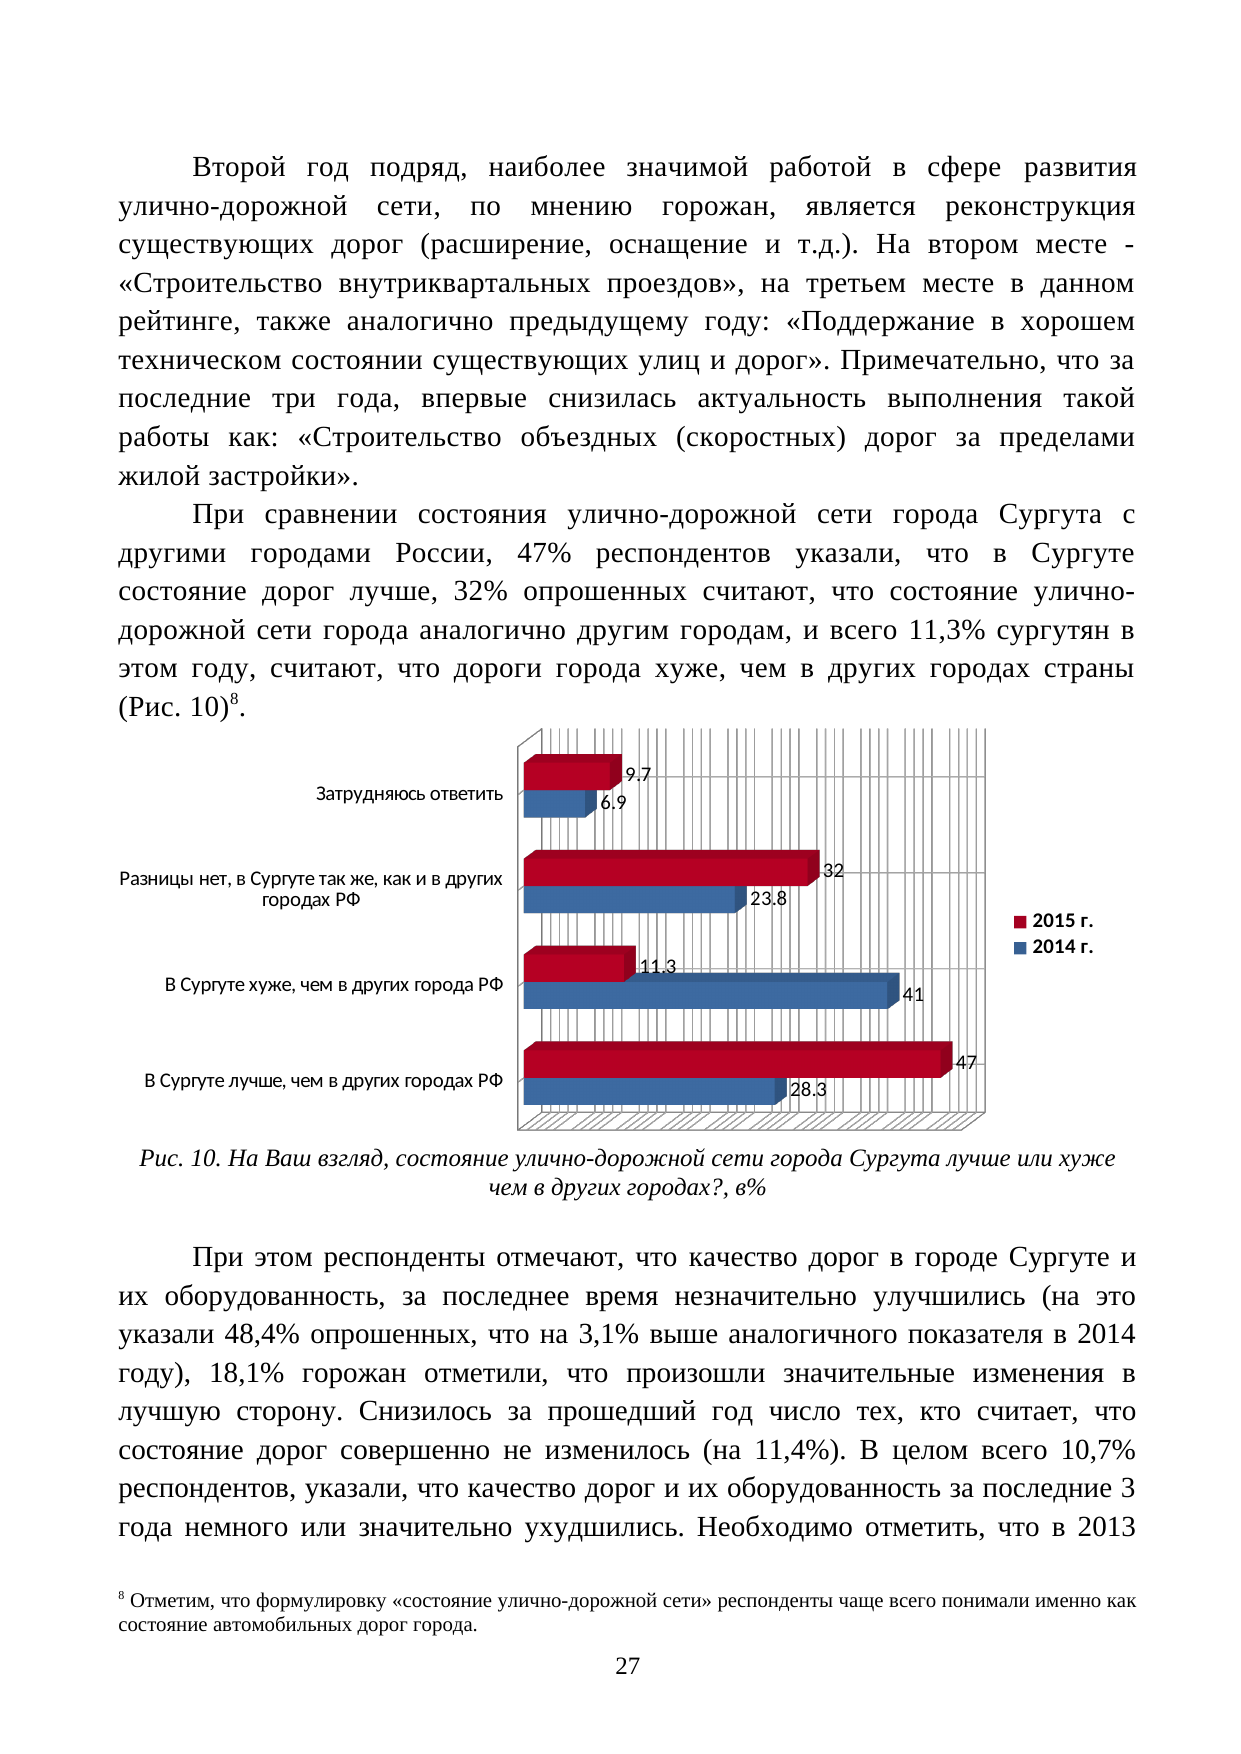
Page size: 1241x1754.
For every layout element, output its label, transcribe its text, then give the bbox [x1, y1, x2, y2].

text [118, 1239, 1137, 1542]
text Рис. 10. На Ваш взгляд, состояние улично-дорожной сети города Сургута лучше или хуже чем в других городах?, в% [118, 1143, 1137, 1201]
text При сравнении состояния улично-дорожной сети города Сургута с другими городами России, 47% респондентов указали, что в Сургуте состояние дорог лучше, 32% опрошенных считают, что состояние улично-дорожной сети города аналогично другим городам, и всего 11,3% сургутян в этом году, считают, что дороги города хуже, чем в других городах страны (Рис. 10). [118, 496, 1137, 722]
text Второй год подряд, наиболее значимой работой в сфере развития улично-дорожной сети, по мнению горожан, является реконструкция существующих дорог (расширение, оснащение и т.д.). На втором месте - «Строительство внутриквартальных проездов», на третьем месте в данном рейтинге, также аналогично предыдущему году: «Поддержание в хорошем техническом состоянии существующих улиц и дорог». Примечательно, что за последние три года, впервые снизилась актуальность выполнения такой работы как: «Строительство объездных (скоростных) дорог за пределами жилой застройки». [118, 149, 1137, 491]
